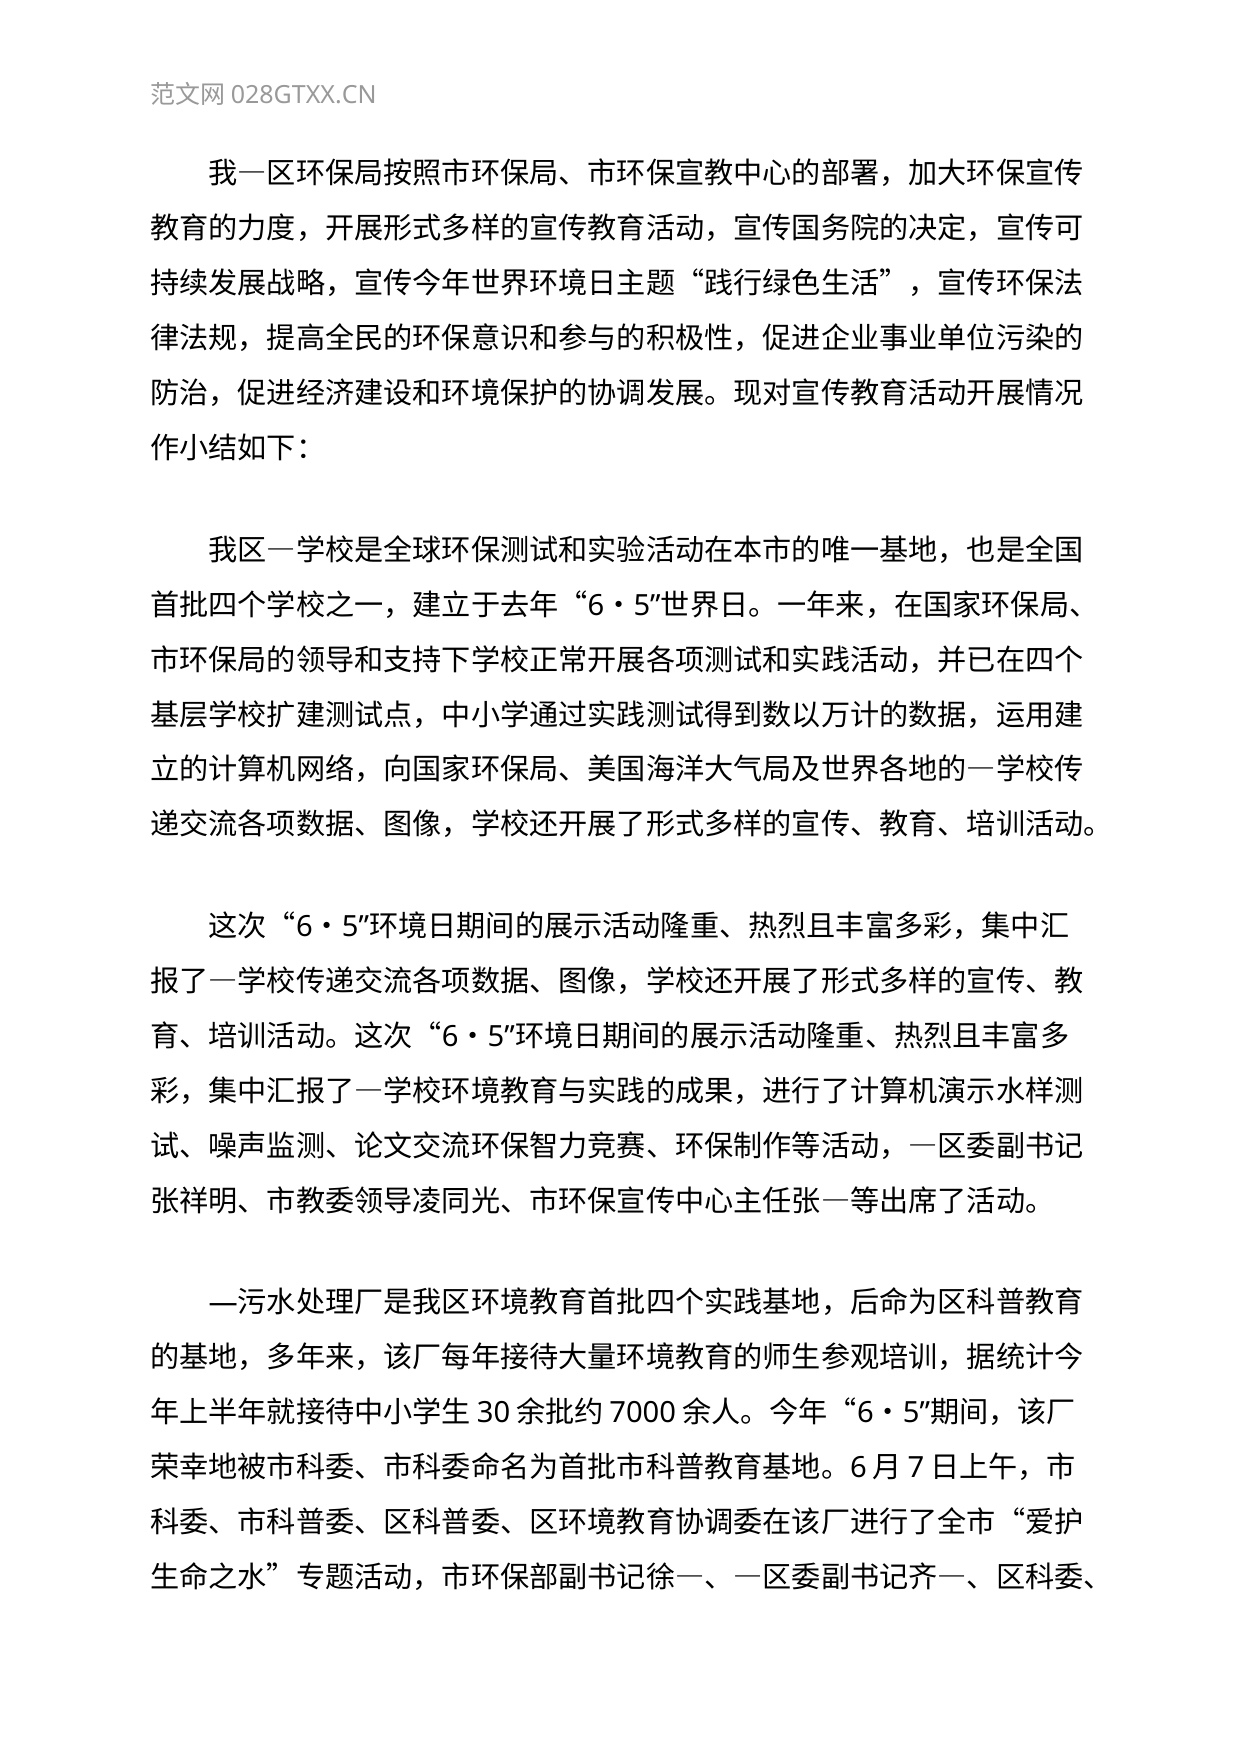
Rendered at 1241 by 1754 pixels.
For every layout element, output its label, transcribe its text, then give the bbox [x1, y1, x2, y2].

text 我区―学校是全球环保测试和实验活动在本市的唯一基地，也是全国首批四个学校之一，建立于去年“6・5”世界日。一年来，在国家环保局、市环保局的领导和支持下学校正常开展各项测试和实践活动，并已在四个基层学校扩建测试点，中小学通过实践测试得到数以万计的数据，运用建立的计算机网络，向国家环保局、美国海洋大气局及世界各地的―学校传递交流各项数据、图像，学校还开展了形式多样的宣传、教育、培训活动。 [150, 526, 1090, 843]
text 我―区环保局按照市环保局、市环保宣教中心的部署，加大环保宣传教育的力度，开展形式多样的宣传教育活动，宣传国务院的决定，宣传可持续发展战略，宣传今年世界环境日主题“践行绿色生活”，宣传环保法律法规，提高全民的环保意识和参与的积极性，促进企业事业单位污染的防治，促进经济建设和环境保护的协调发展。现对宣传教育活动开展情况作小结如下： [150, 150, 1090, 467]
text 这次“6・5”环境日期间的展示活动隆重、热烈且丰富多彩，集中汇报了―学校传递交流各项数据、图像，学校还开展了形式多样的宣传、教育、培训活动。这次“6・5”环境日期间的展示活动隆重、热烈且丰富多彩，集中汇报了―学校环境教育与实践的成果，进行了计算机演示水样测试、噪声监测、论文交流环保智力竞赛、环保制作等活动，―区委副书记张祥明、市教委领导凌同光、市环保宣传中心主任张―等出席了活动。 [150, 903, 1090, 1219]
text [150, 1279, 1090, 1596]
